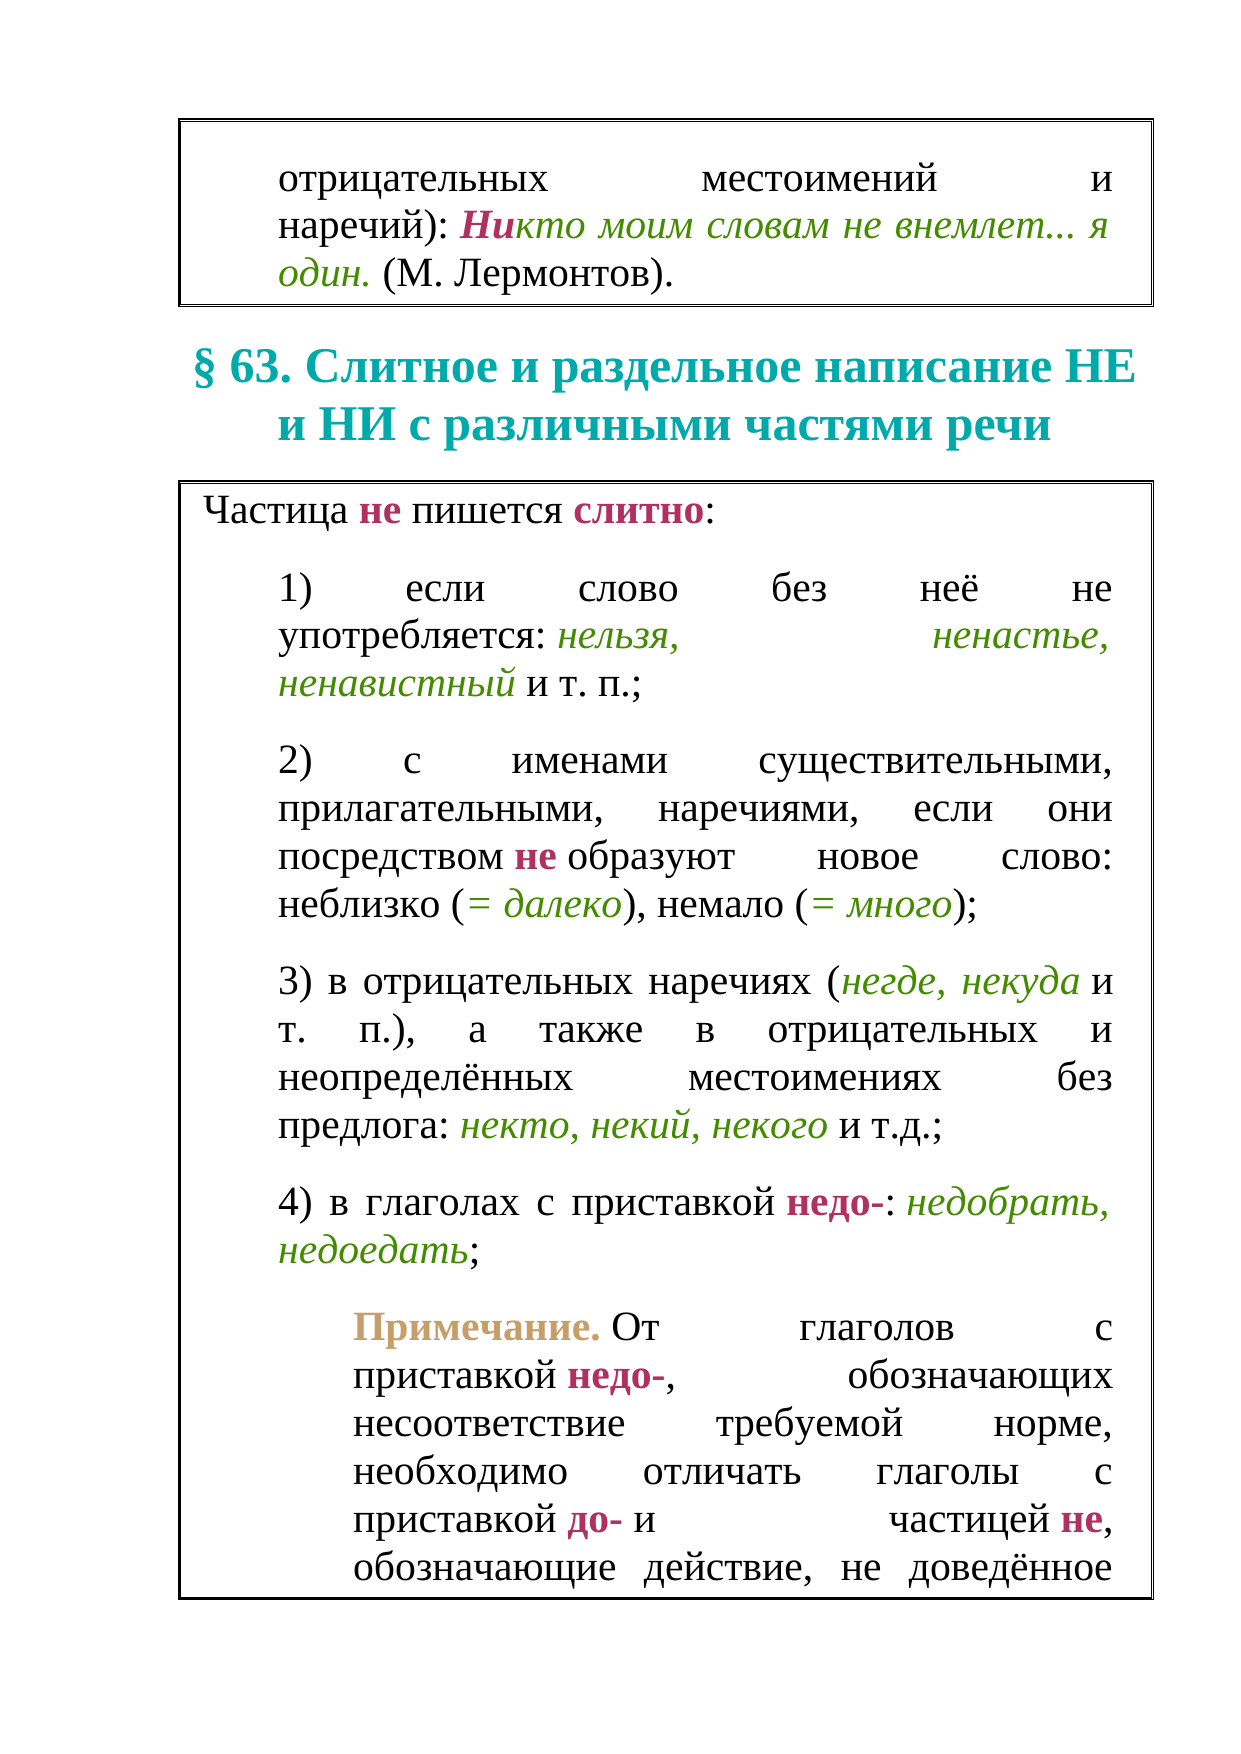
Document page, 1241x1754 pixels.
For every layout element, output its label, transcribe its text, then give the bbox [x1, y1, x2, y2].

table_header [181, 122, 1151, 304]
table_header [181, 484, 1151, 1597]
text § 63. Слитное и раздельное написание НЕ и НИ с различными частями речи [177, 336, 1152, 451]
